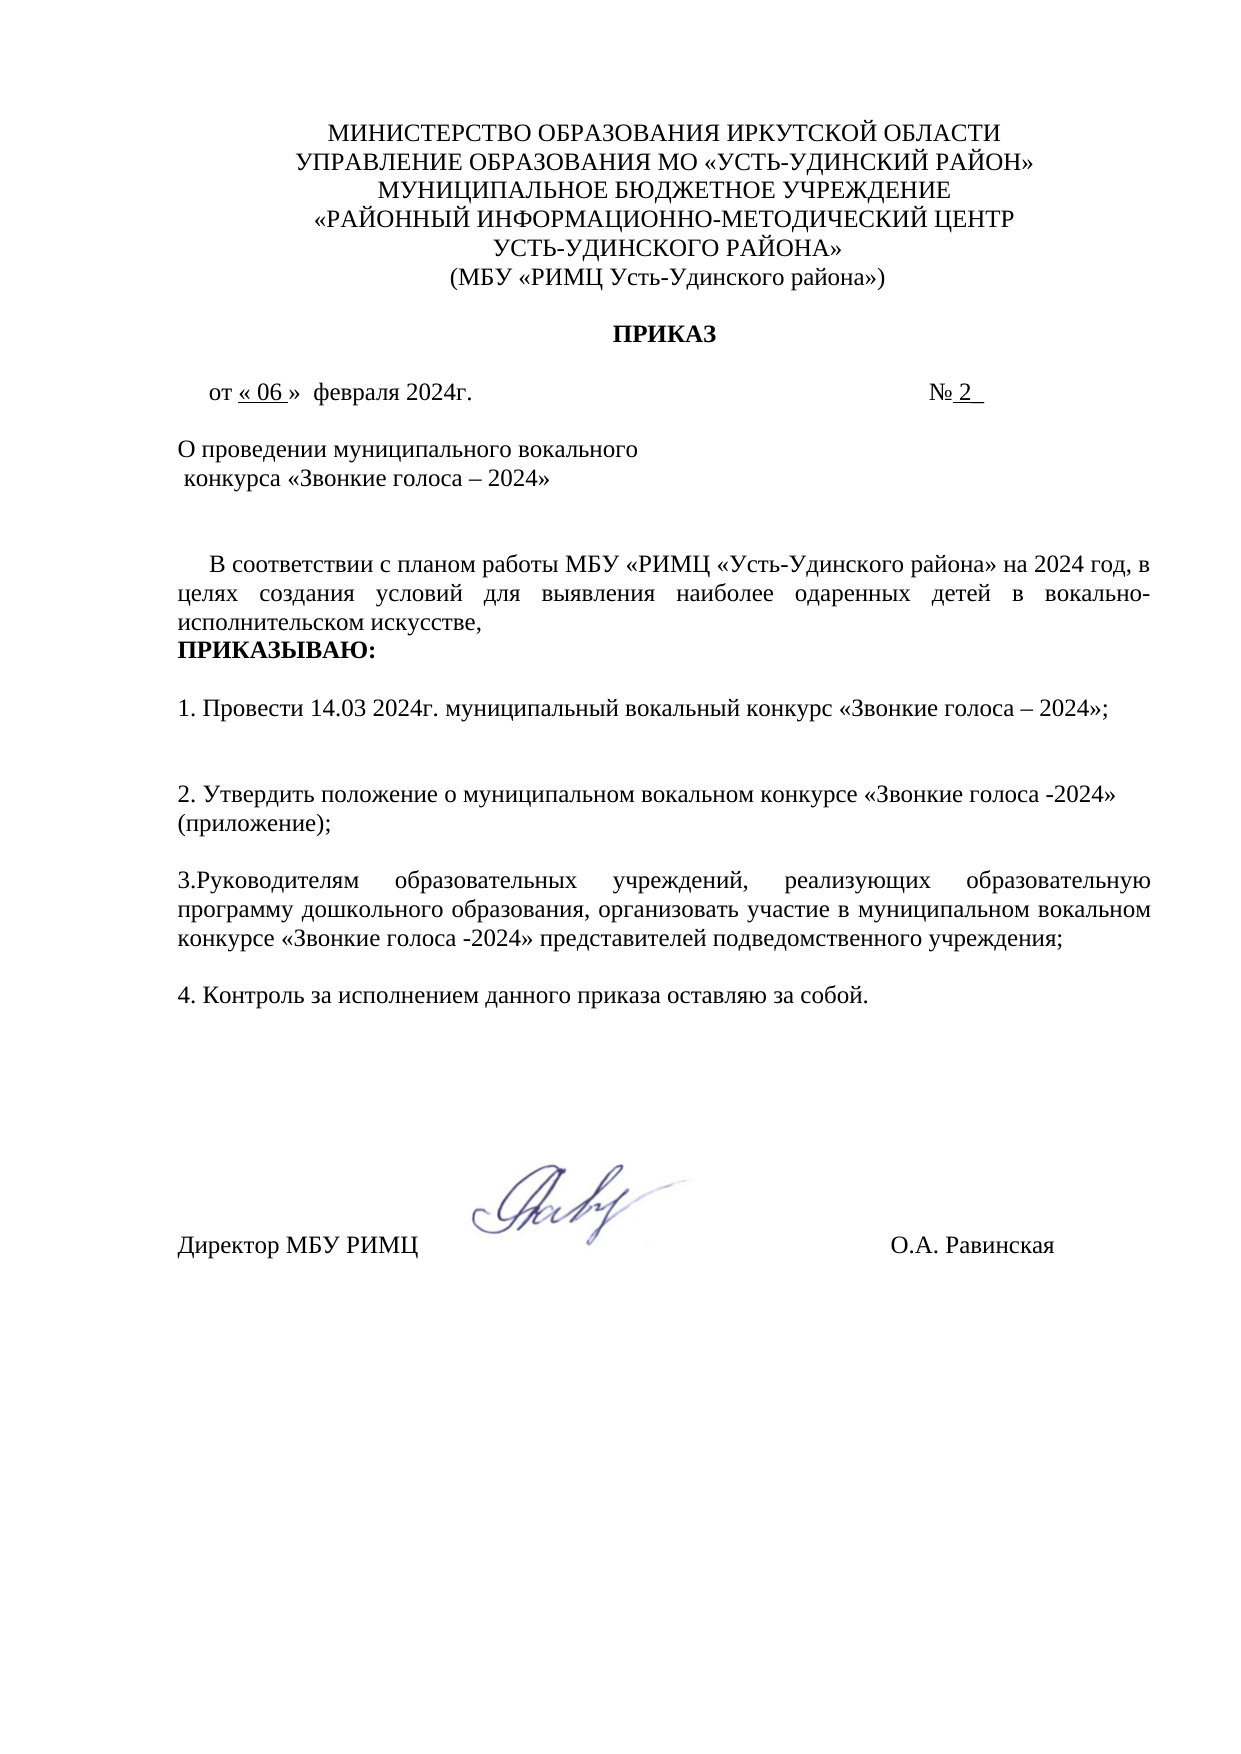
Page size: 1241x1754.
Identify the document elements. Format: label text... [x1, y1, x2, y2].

text УПРАВЛЕНИЕ ОБРАЗОВАНИЯ МО «УСТЬ-УДИНСКИЙ РАЙОН» [177, 147, 1152, 176]
text 4. Контроль за исполнением данного приказа оставляю за собой. [177, 981, 1152, 1009]
picture [437, 1153, 709, 1254]
text УСТЬ-УДИНСКОГО РАЙОНА» [177, 233, 1152, 262]
text МУНИЦИПАЛЬНОЕ БЮДЖЕТНОЕ УЧРЕЖДЕНИЕ [177, 176, 1152, 204]
text (МБУ «РИМЦ Усть-Удинского района») [177, 262, 1152, 291]
text «РАЙОННЫЙ ИНФОРМАЦИОННО-МЕТОДИЧЕСКИЙ ЦЕНТР [177, 204, 1152, 233]
text 3.Руководителям образовательных учреждений, реализующих образовательную программу дошкольного образования, организовать участие в муниципальном вокальном конкурсе «Звонкие голоса -2024» представителей подведомственного учреждения; [177, 866, 1152, 952]
text от « 06 » февраля 2024г. № 2_ [177, 377, 1152, 406]
text 1. Провести 14.03 2024г. муниципальный вокальный конкурс «Звонкие голоса – 2024»; [177, 693, 1152, 722]
text ПРИКАЗ [177, 319, 1152, 348]
text ПРИКАЗЫВАЮ: [177, 636, 1152, 664]
text МИНИСТЕРСТВО ОБРАЗОВАНИЯ ИРКУТСКОЙ ОБЛАСТИ [177, 118, 1152, 147]
text О проведении муниципального вокального [177, 434, 1152, 463]
text 2. Утвердить положение о муниципальном вокальном конкурсе «Звонкие голоса -2024» (приложение); [177, 779, 1152, 837]
text конкурса «Звонкие голоса – 2024» [177, 463, 1152, 492]
text В соответствии с планом работы МБУ «РИМЦ «Усть-Удинского района» на 2024 год, в целях создания условий для выявления наиболее одаренных детей в вокально-исполнительском искусстве, [177, 549, 1152, 636]
